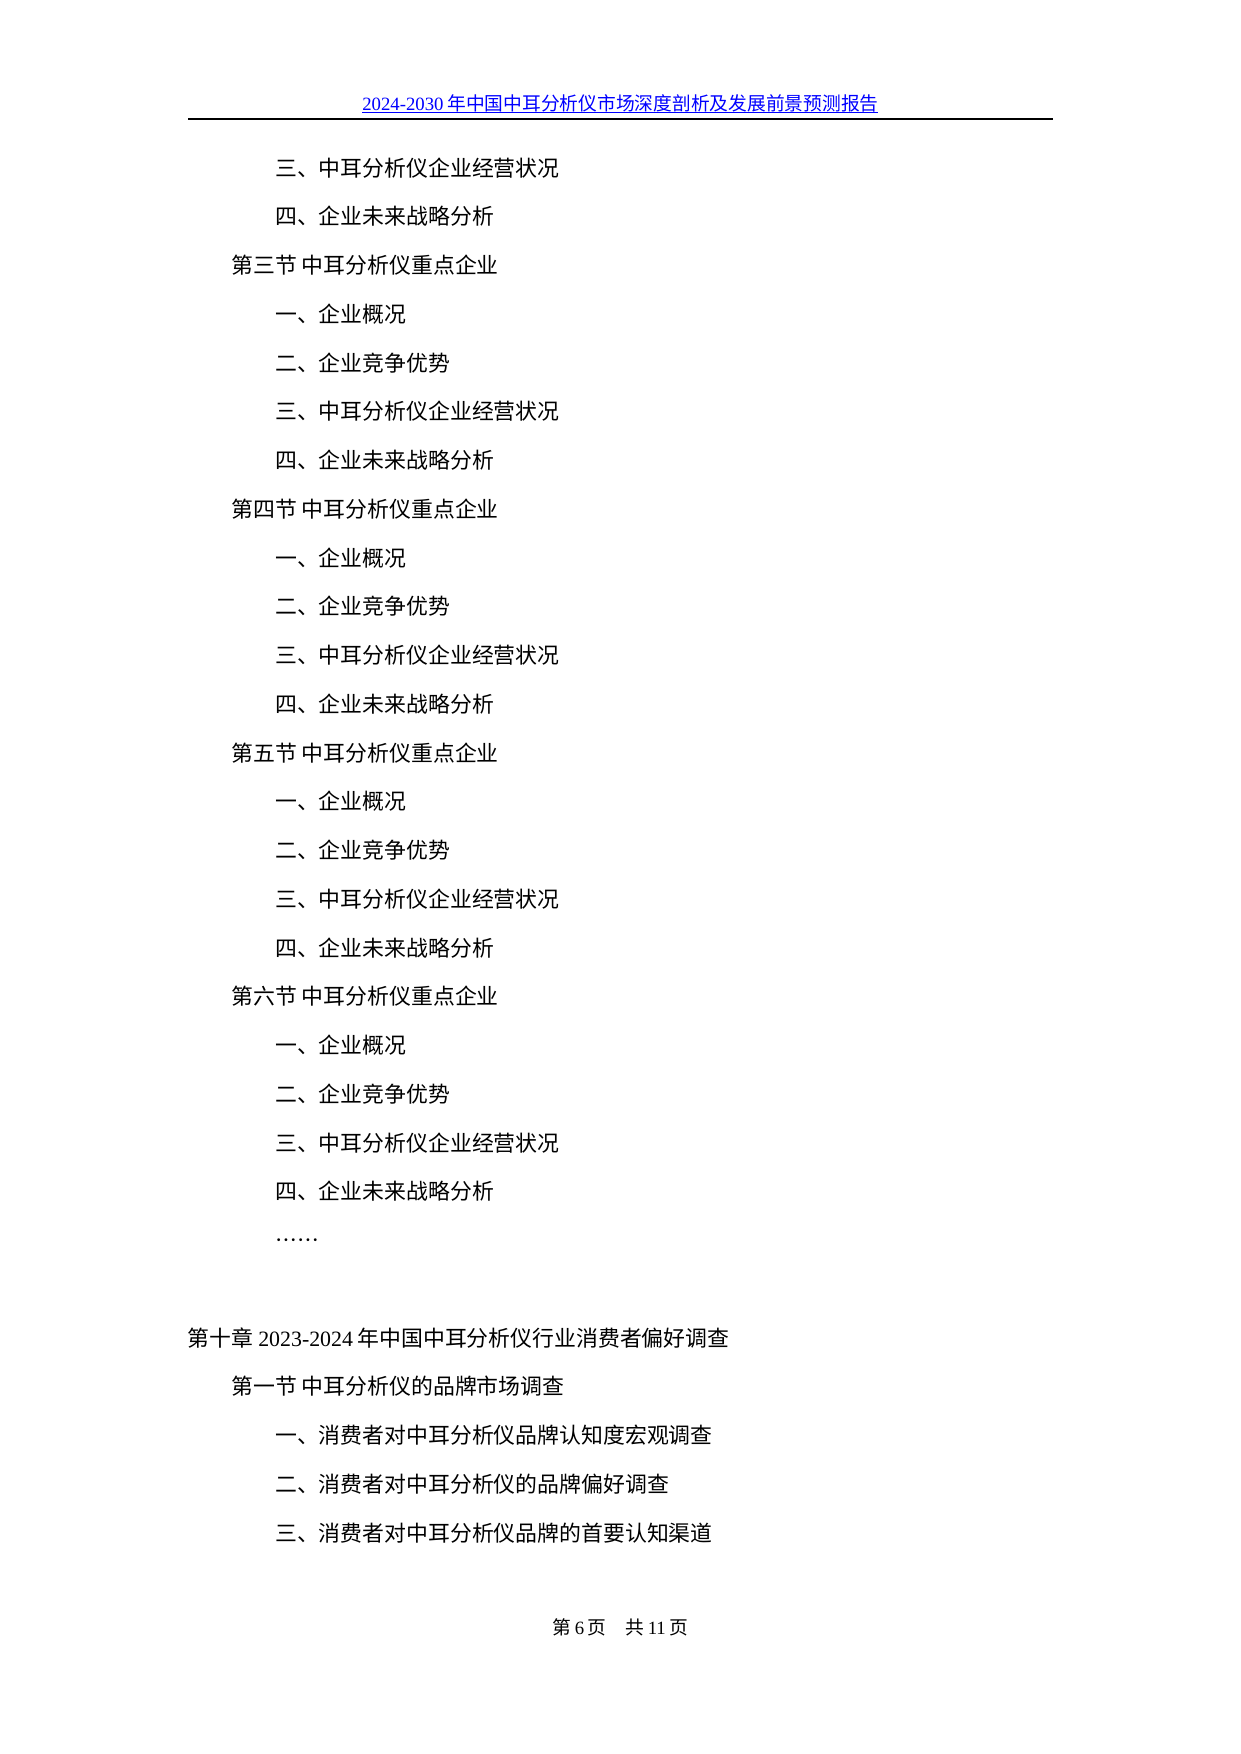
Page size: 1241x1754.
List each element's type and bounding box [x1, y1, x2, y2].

text [187, 150, 1053, 1548]
